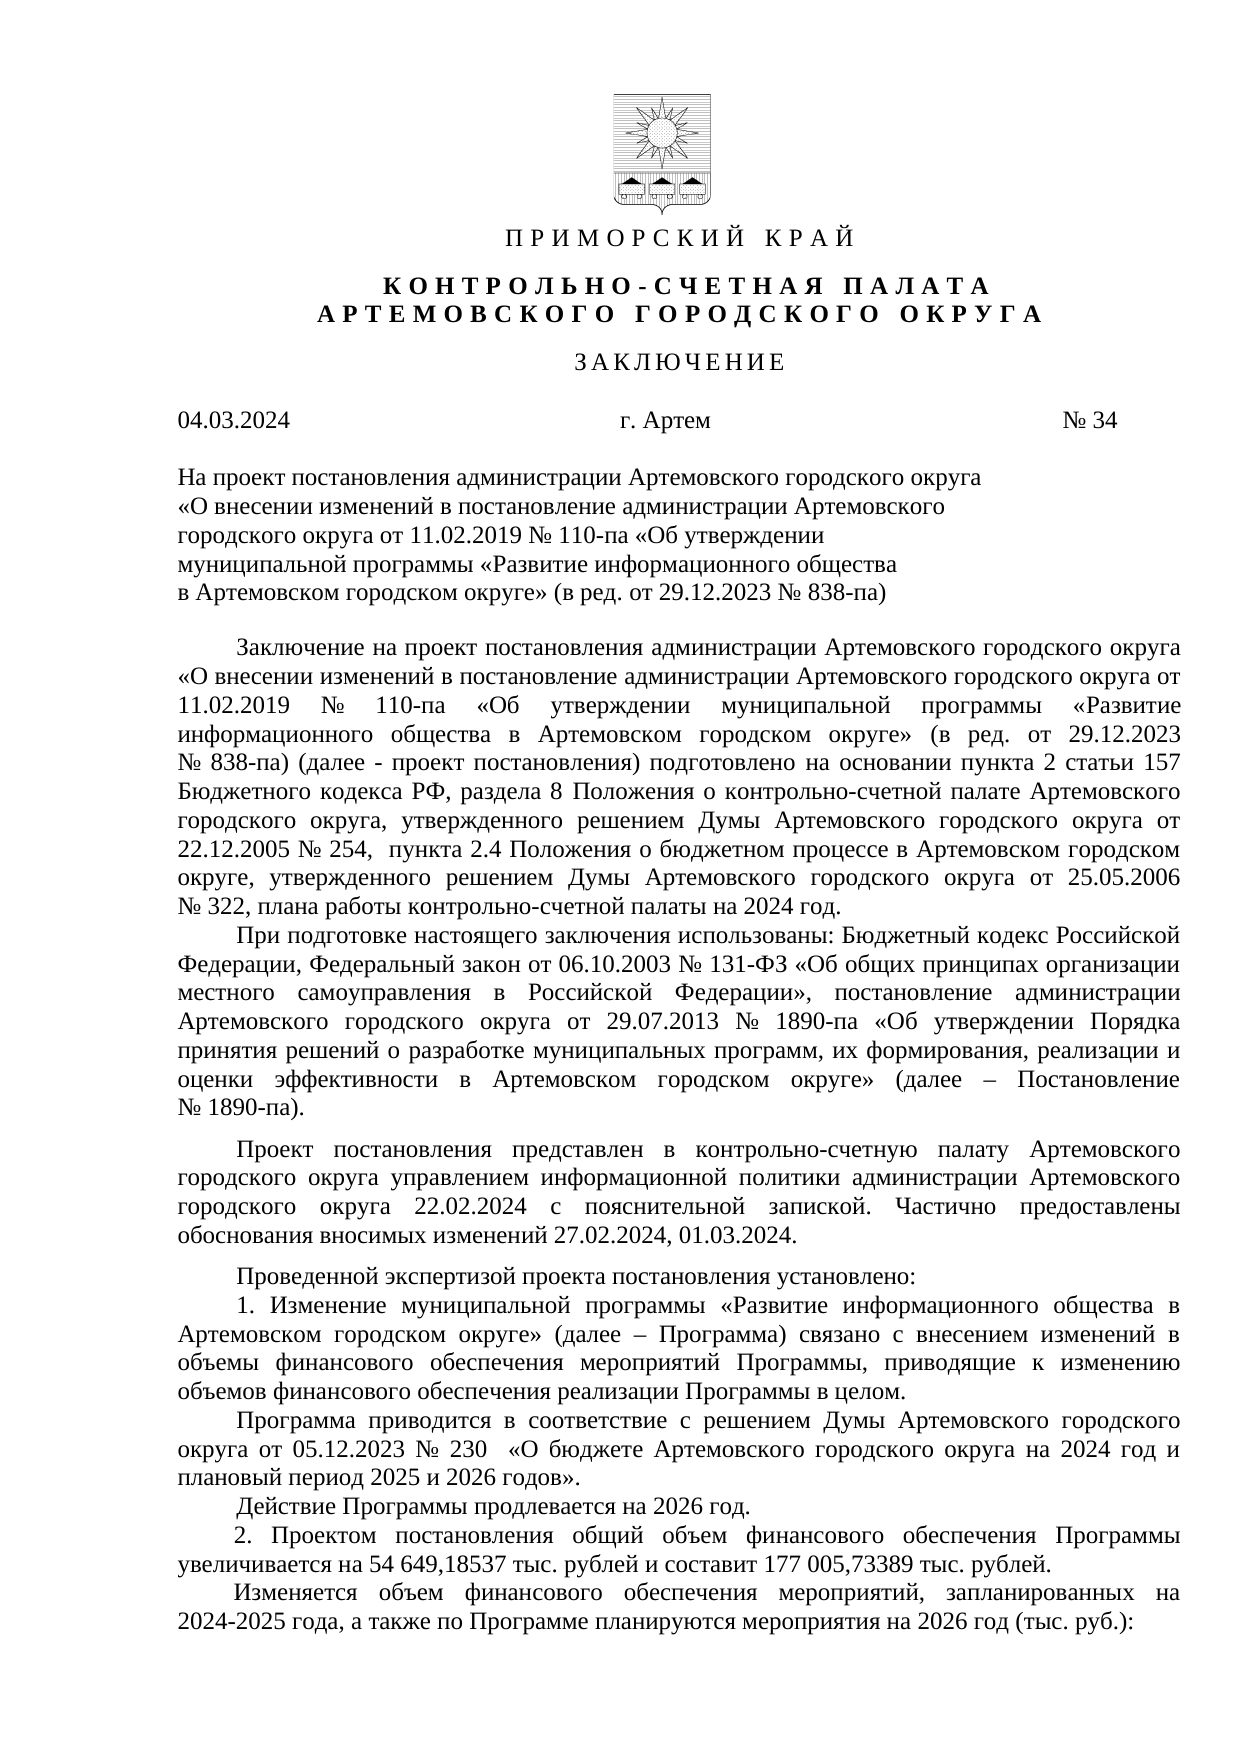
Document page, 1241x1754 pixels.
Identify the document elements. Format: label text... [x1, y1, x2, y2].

text в Артемовском городском округе» (в ред. от 29.12.2023 № 838-па) [177, 577, 1181, 606]
text 1. Изменение муниципальной программы «Развитие информационного общества в Артемовском городском округе» (далее – Программа) связано с внесением изменений в объемы финансового обеспечения мероприятий Программы, приводящие к изменению объемов финансового обеспечения реализации Программы в целом. [177, 1290, 1181, 1405]
subtitle ЗАКЛЮЧЕНИЕ [177, 347, 1181, 376]
text 2. Проектом постановления общий объем финансового обеспечения Программы увеличивается на 54 649,18537 тыс. рублей и составит 177 005,73389 тыс. рублей. [177, 1520, 1181, 1577]
text ПРИМОРСКИЙ КРАЙ [177, 223, 1181, 252]
text «О внесении изменений в постановление администрации Артемовского [177, 491, 1181, 520]
text 04.03.2024 г. Артем № 34 [177, 405, 1181, 434]
text Программа приводится в соответствие с решением Думы Артемовского городского округа от 05.12.2023 № 230 «О бюджете Артемовского городского округа на 2024 год и плановый период 2025 и 2026 годов». [177, 1405, 1181, 1491]
text На проект постановления администрации Артемовского городского округа [177, 462, 1181, 491]
text Заключение на проект постановления администрации Артемовского городского округа «О внесении изменений в постановление администрации Артемовского городского округа от 11.02.2019 № 110-па «Об утверждении муниципальной программы «Развитие информационного общества в Артемовском городском округе» (в ред. от 29.12.2023 № 838-па) (далее - проект постановления) подготовлено на основании пункта 2 статьи 157 Бюджетного кодекса РФ, раздела 8 Положения о контрольно-счетной палате Артемовского городского округа, утвержденного решением Думы Артемовского городского округа от 22.12.2005 № 254, пункта 2.4 Положения о бюджетном процессе в Артемовском городском округе, утвержденного решением Думы Артемовского городского округа от 25.05.2006 № 322, плана работы контрольно-счетной палаты на 2024 год. [177, 632, 1181, 920]
text Изменяется объем финансового обеспечения мероприятий, запланированных на 2024-2025 года, а также по Программе планируются мероприятия на 2026 год (тыс. руб.): [177, 1577, 1181, 1635]
text Проект постановления представлен в контрольно-счетную палату Артемовского городского округа управлением информационной политики администрации Артемовского городского округа 22.02.2024 с пояснительной запиской. Частично предоставлены обоснования вносимых изменений 27.02.2024, 01.03.2024. [177, 1134, 1181, 1249]
picture [613, 94, 711, 215]
subtitle КОНТРОЛЬНО-СЧЕТНАЯ ПАЛАТА [177, 271, 1181, 299]
text Действие Программы продлевается на 2026 год. [177, 1491, 1181, 1520]
subtitle АРТЕМОВСКОГО ГОРОДСКОГО ОКРУГА [177, 299, 1181, 328]
text При подготовке настоящего заключения использованы: Бюджетный кодекс Российской Федерации, Федеральный закон от 06.10.2003 № 131-ФЗ «Об общих принципах организации местного самоуправления в Российской Федерации», постановление администрации Артемовского городского округа от 29.07.2013 № 1890-па «Об утверждении Порядка принятия решений о разработке муниципальных программ, их формирования, реализации и оценки эффективности в Артемовском городском округе» (далее – Постановление № 1890-па). [177, 920, 1181, 1121]
text Проведенной экспертизой проекта постановления установлено: [177, 1261, 1181, 1290]
text городского округа от 11.02.2019 № 110-па «Об утверждении [177, 520, 1181, 549]
text муниципальной программы «Развитие информационного общества [177, 549, 1181, 577]
